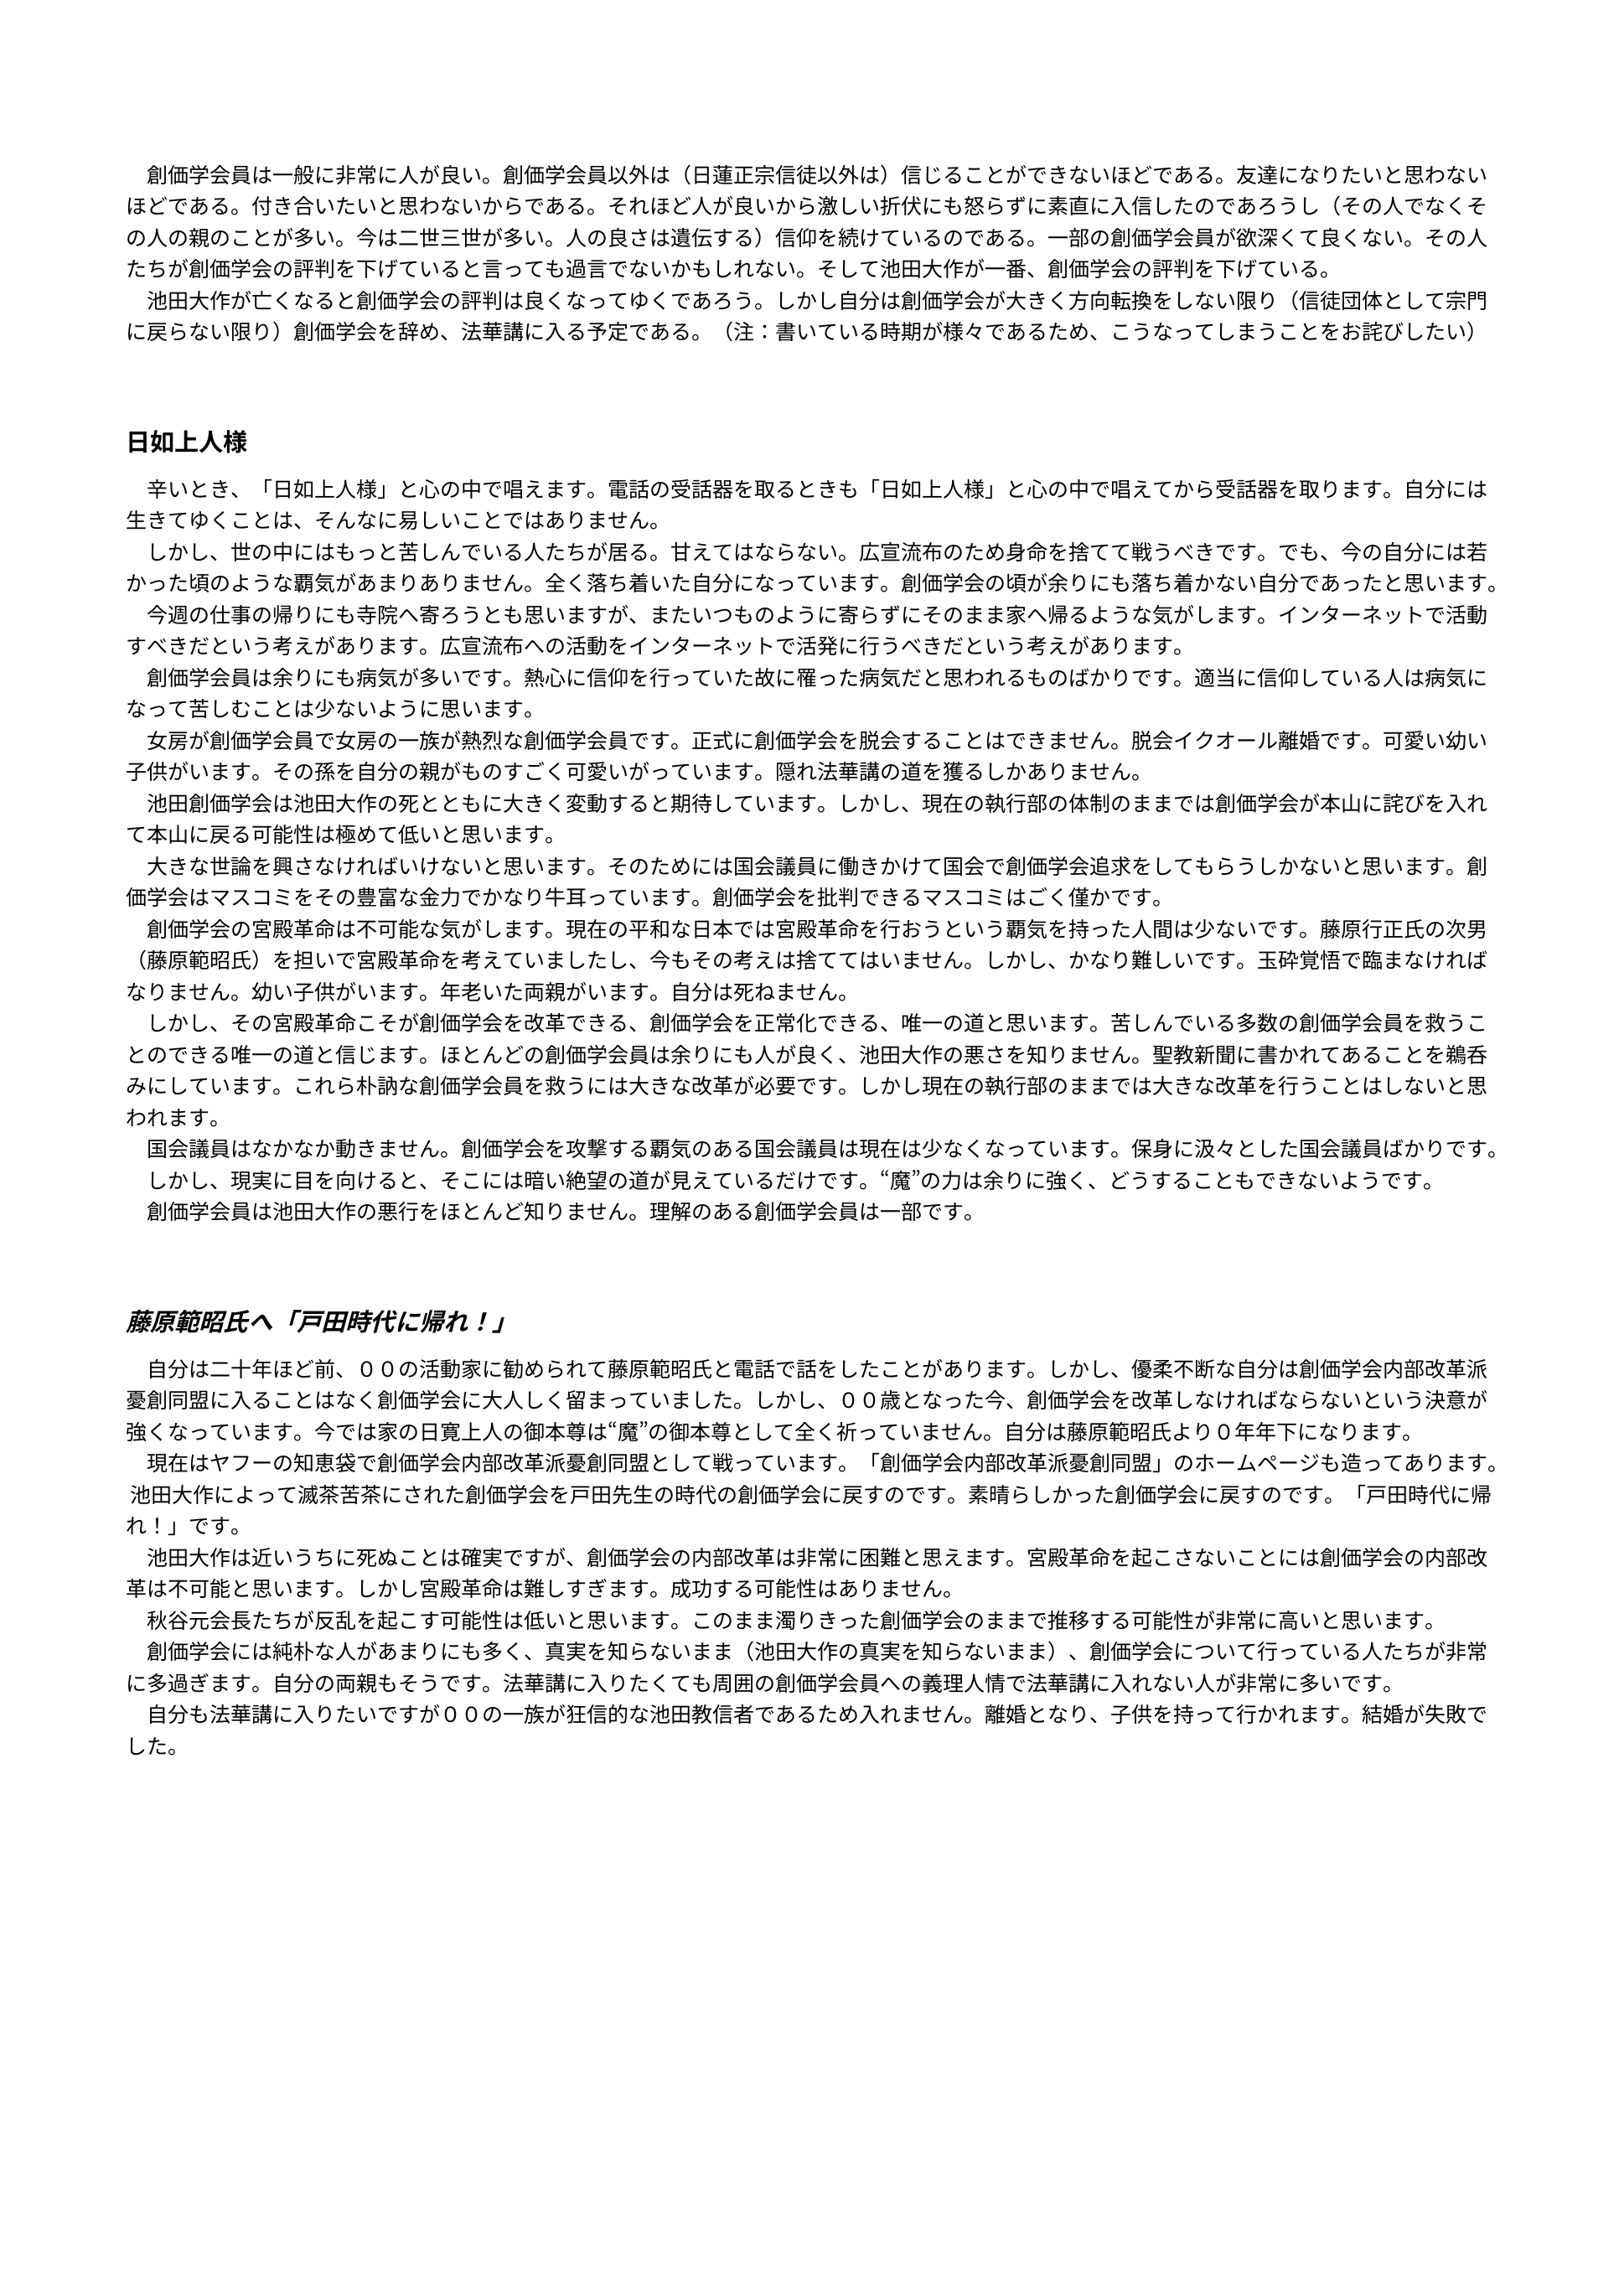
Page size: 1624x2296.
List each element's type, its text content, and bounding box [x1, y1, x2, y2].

text 自分は二十年ほど前、００の活動家に勧められて藤原範昭氏と電話で話をしたことがあります。しかし、優柔不断な自分は創価学会内部改革派憂創同盟に入ることはなく創価学会に大人しく留まっていました。しかし、００歳となった今、創価学会を改革しなければならないという決意が強くなっています。今では家の日寛上人の御本尊は“魔”の御本尊として全く祈っていません。自分は藤原範昭氏より０年年下になります。 [126, 1352, 1497, 1446]
text 現在はヤフーの知恵袋で創価学会内部改革派憂創同盟として戦っています。「創価学会内部改革派憂創同盟」のホームページも造ってあります。 池田大作によって滅茶苦茶にされた創価学会を戸田先生の時代の創価学会に戻すのです。素晴らしかった創価学会に戻すのです。「戸田時代に帰れ！」です。 [126, 1446, 1497, 1541]
text 池田大作は近いうちに死ぬことは確実ですが、創価学会の内部改革は非常に困難と思えます。宮殿革命を起こさないことには創価学会の内部改革は不可能と思います。しかし宮殿革命は難しすぎます。成功する可能性はありません。 [126, 1541, 1497, 1604]
text しかし、現実に目を向けると、そこには暗い絶望の道が見えているだけです。“魔”の力は余りに強く、どうすることもできないようです。 [126, 1164, 1497, 1195]
text 女房が創価学会員で女房の一族が熱烈な創価学会員です。正式に創価学会を脱会することはできません。脱会イクオール離婚です。可愛い幼い子供がいます。その孫を自分の親がものすごく可愛いがっています。隠れ法華講の道を獲るしかありません。 [126, 724, 1497, 787]
text 池田大作が亡くなると創価学会の評判は良くなってゆくであろう。しかし自分は創価学会が大きく方向転換をしない限り（信徒団体として宗門に戻らない限り）創価学会を辞め、法華講に入る予定である。（注：書いている時期が様々であるため、こうなってしまうことをお詫びしたい） [126, 284, 1497, 347]
text しかし、世の中にはもっと苦しんでいる人たちが居る。甘えてはならない。広宣流布のため身命を捨てて戦うべきです。でも、今の自分には若かった頃のような覇気があまりありません。全く落ち着いた自分になっています。創価学会の頃が余りにも落ち着かない自分であったと思います。 [126, 535, 1497, 598]
text 創価学会員は余りにも病気が多いです。熱心に信仰を行っていた故に罹った病気だと思われるものばかりです。適当に信仰している人は病気になって苦しむことは少ないように思います。 [126, 661, 1497, 724]
text 日如上人様 [126, 410, 1497, 473]
text 池田創価学会は池田大作の死とともに大きく変動すると期待しています。しかし、現在の執行部の体制のままでは創価学会が本山に詫びを入れて本山に戻る可能性は極めて低いと思います。 [126, 787, 1497, 850]
text 秋谷元会長たちが反乱を起こす可能性は低いと思います。このまま濁りきった創価学会のままで推移する可能性が非常に高いと思います。 [126, 1604, 1497, 1635]
text 藤原範昭氏へ「戸田時代に帰れ！」 [126, 1290, 1497, 1352]
text 今週の仕事の帰りにも寺院へ寄ろうとも思いますが、またいつものように寄らずにそのまま家へ帰るような気がします。インターネットで活動すべきだという考えがあります。広宣流布への活動をインターネットで活発に行うべきだという考えがあります。 [126, 598, 1497, 661]
text 国会議員はなかなか動きません。創価学会を攻撃する覇気のある国会議員は現在は少なくなっています。保身に汲々とした国会議員ばかりです。 [126, 1132, 1497, 1164]
text 創価学会員は一般に非常に人が良い。創価学会員以外は（日蓮正宗信徒以外は）信じることができないほどである。友達になりたいと思わないほどである。付き合いたいと思わないからである。それほど人が良いから激しい折伏にも怒らずに素直に入信したのであろうし（その人でなくその人の親のことが多い。今は二世三世が多い。人の良さは遺伝する）信仰を続けているのである。一部の創価学会員が欲深くて良くない。その人たちが創価学会の評判を下げていると言っても過言でないかもしれない。そして池田大作が一番、創価学会の評判を下げている。 [126, 158, 1497, 284]
text 創価学会の宮殿革命は不可能な気がします。現在の平和な日本では宮殿革命を行おうという覇気を持った人間は少ないです。藤原行正氏の次男（藤原範昭氏）を担いで宮殿革命を考えていましたし、今もその考えは捨ててはいません。しかし、かなり難しいです。玉砕覚悟で臨まなければなりません。幼い子供がいます。年老いた両親がいます。自分は死ねません。 [126, 913, 1497, 1006]
text 自分も法華講に入りたいですが００の一族が狂信的な池田教信者であるため入れません。離婚となり、子供を持って行かれます。結婚が失敗でした。 [126, 1698, 1497, 1761]
text しかし、その宮殿革命こそが創価学会を改革できる、創価学会を正常化できる、唯一の道と思います。苦しんでいる多数の創価学会員を救うことのできる唯一の道と信じます。ほとんどの創価学会員は余りにも人が良く、池田大作の悪さを知りません。聖教新聞に書かれてあることを鵜呑みにしています。これら朴訥な創価学会員を救うには大きな改革が必要です。しかし現在の執行部のままでは大きな改革を行うことはしないと思われます。 [126, 1006, 1497, 1132]
text 創価学会員は池田大作の悪行をほとんど知りません。理解のある創価学会員は一部です。 [126, 1195, 1497, 1227]
text 辛いとき、「日如上人様」と心の中で唱えます。電話の受話器を取るときも「日如上人様」と心の中で唱えてから受話器を取ります。自分には生きてゆくことは、そんなに易しいことではありません。 [126, 473, 1497, 535]
text 創価学会には純朴な人があまりにも多く、真実を知らないまま（池田大作の真実を知らないまま）、創価学会について行っている人たちが非常に多過ぎます。自分の両親もそうです。法華講に入りたくても周囲の創価学会員への義理人情で法華講に入れない人が非常に多いです。 [126, 1635, 1497, 1698]
text 大きな世論を興さなければいけないと思います。そのためには国会議員に働きかけて国会で創価学会追求をしてもらうしかないと思います。創価学会はマスコミをその豊富な金力でかなり牛耳っています。創価学会を批判できるマスコミはごく僅かです。 [126, 850, 1497, 913]
